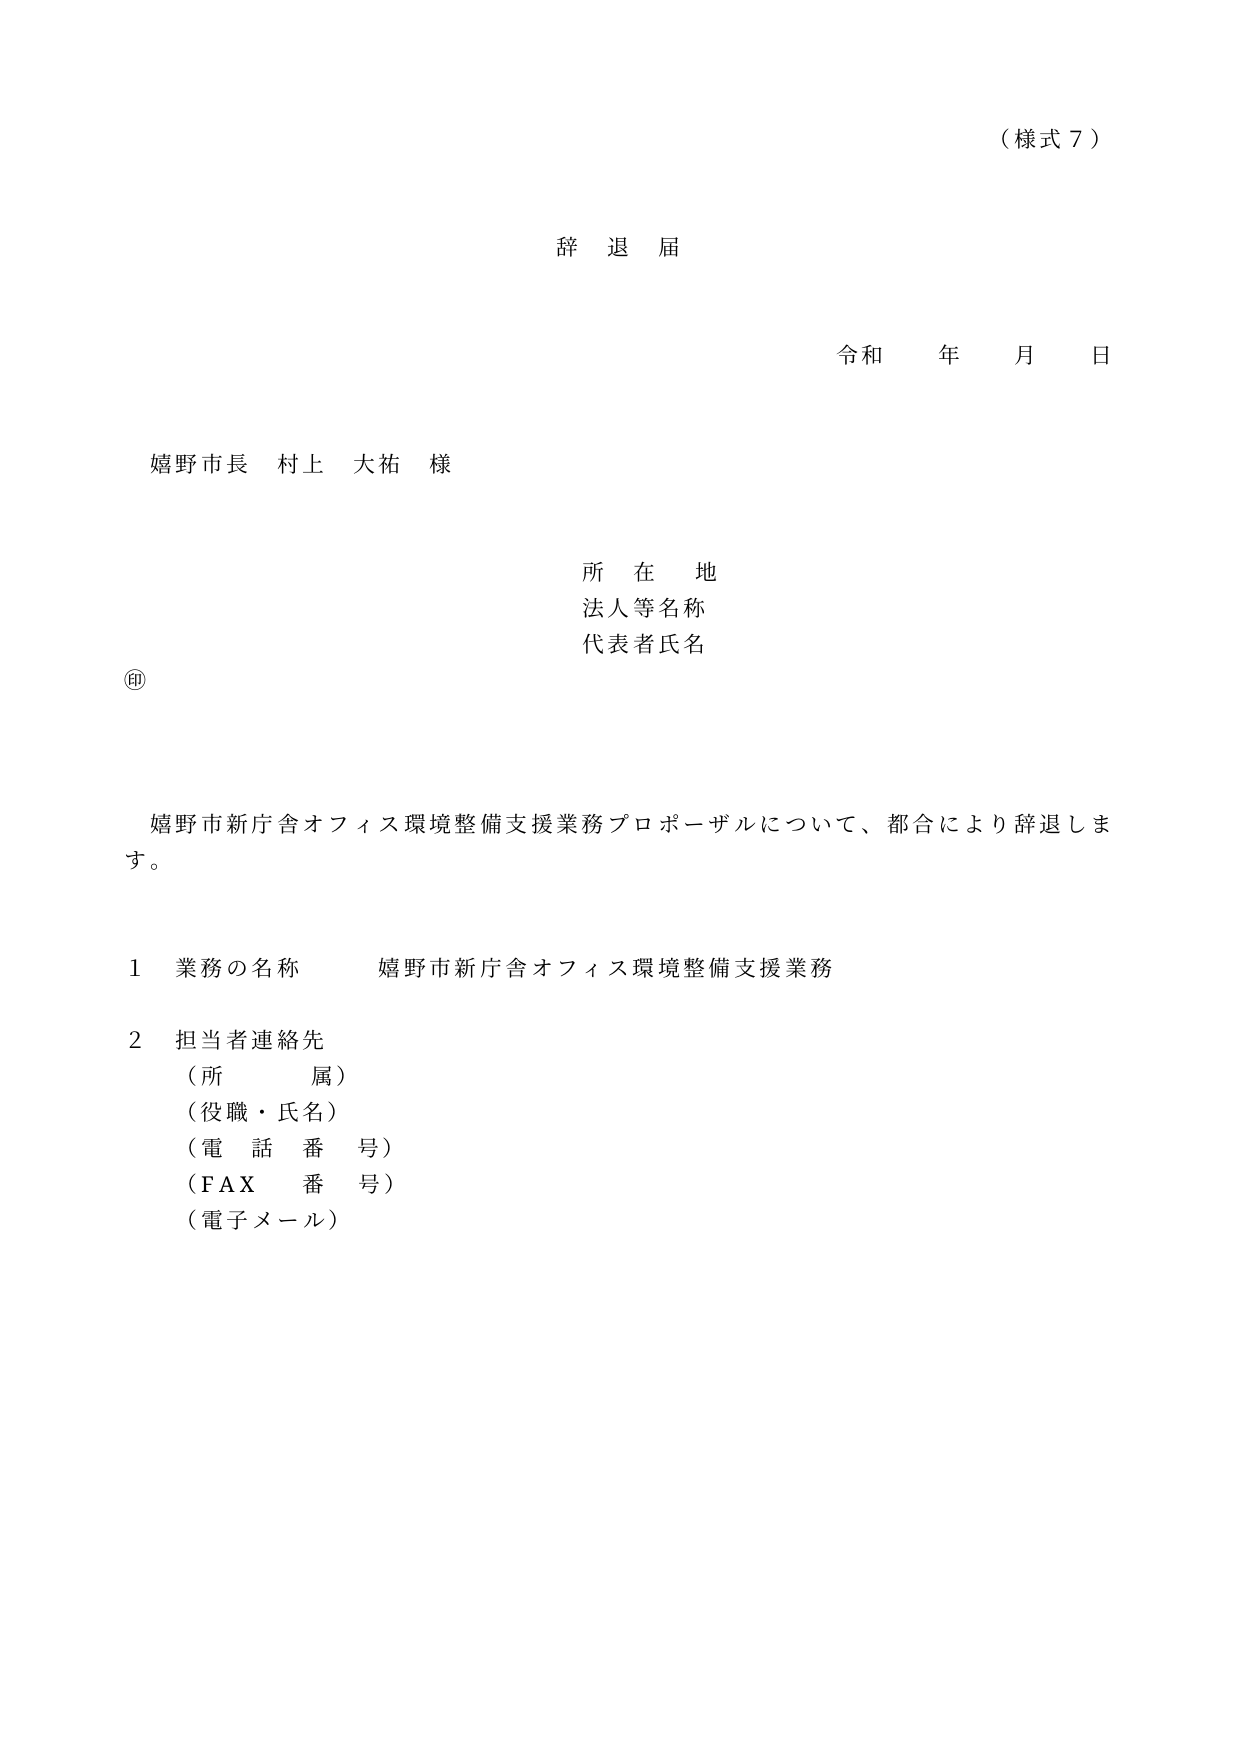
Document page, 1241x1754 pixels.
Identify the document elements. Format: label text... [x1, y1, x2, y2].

text 嬉野市長 村上 大祐 様 [124, 444, 1116, 481]
text 辞 退 届 [124, 228, 1116, 264]
text 代表者氏名 ㊞ [124, 625, 1116, 697]
text （電子メール） [124, 1201, 1116, 1237]
text （様式７） [124, 120, 1116, 156]
text 法人等名称 [124, 589, 1116, 625]
text 嬉野市新庁舎オフィス環境整備支援業務プロポーザルについて、都合により辞退します。 [124, 805, 1116, 877]
text （FAX番号） [124, 1165, 1116, 1201]
text 令和 年 月 日 [124, 336, 1116, 372]
text （役職・氏名） [124, 1093, 1116, 1129]
text 所在地 [570, 553, 1116, 589]
text ２ 担当者連絡先 [124, 1021, 1116, 1057]
text （所属） [124, 1057, 1116, 1093]
text １ 業務の名称 嬉野市新庁舎オフィス環境整備支援業務 [124, 949, 1116, 985]
text （電話番号） [124, 1129, 1116, 1165]
